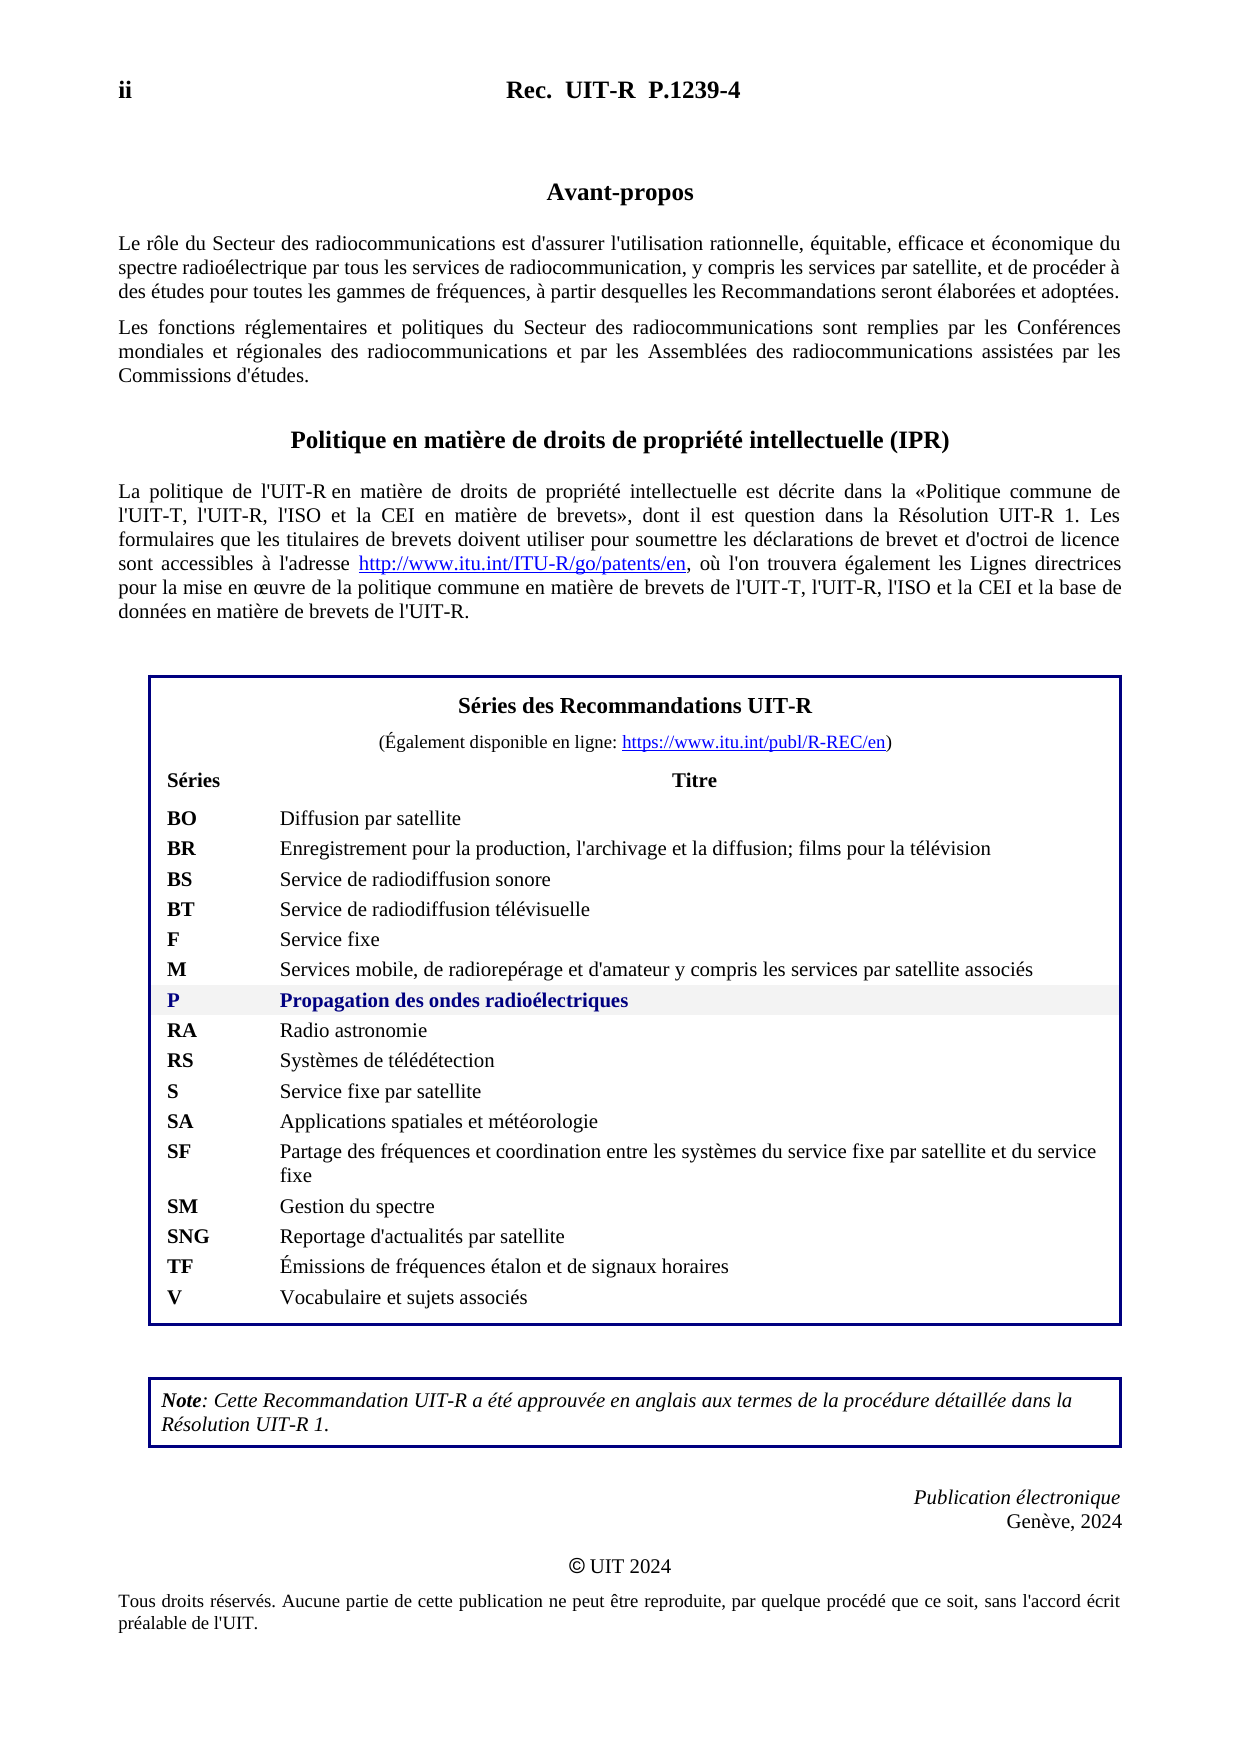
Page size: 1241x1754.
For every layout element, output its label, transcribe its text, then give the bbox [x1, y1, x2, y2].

text Avant-propos [118, 177, 1122, 206]
table_cell BS [151, 863, 268, 894]
table_cell TF [151, 1251, 268, 1281]
table_cell SNG [151, 1221, 268, 1251]
table_cell Service de radiodiffusion sonore [268, 863, 1119, 894]
table_cell Service fixe [268, 924, 1119, 954]
table_cell Diffusion par satellite [268, 803, 1119, 833]
table_cell Service de radiodiffusion télévisuelle [268, 894, 1119, 924]
table_cell Vocabulaire et sujets associés [268, 1281, 1119, 1323]
table_cell M [151, 954, 268, 984]
text La politique de l'UIT-R en matière de droits de propriété intellectuelle est décrite dans la «Politique commune de l'UIT-T, l'UIT-R, l'ISO et la CEI en matière de brevets», dont il est question dans la Résolution UIT-R 1. Les formulaires que les titulaires de brevets doivent utiliser pour soumettre les déclarations de brevet et d'octroi de licence sont accessibles à l'adresse http://www.itu.int/ITU-R/go/patents/en, où l'on trouvera également les Lignes directrices pour la mise en œuvre de la politique commune en matière de brevets de l'UIT-T, l'UIT-R, l'ISO et la CEI et la base de données en matière de brevets de l'UIT-R. [118, 479, 1122, 623]
table_cell Radio astronomie [268, 1015, 1119, 1045]
table_cell BR [151, 833, 268, 863]
table_cell P [151, 985, 268, 1015]
table_cell Propagation des ondes radioélectriques [268, 985, 1119, 1015]
table_cell SA [151, 1106, 268, 1136]
table_cell Séries [151, 759, 268, 803]
text UIT 2024 [118, 1553, 1122, 1578]
text Genève, 2024 [118, 1509, 1122, 1533]
table_cell SM [151, 1191, 268, 1221]
text Le rôle du Secteur des radiocommunications est d'assurer l'utilisation rationnelle, équitable, efficace et économique du spectre radioélectrique par tous les services de radiocommunication, y compris les services par satellite, et de procéder à des études pour toutes les gammes de fréquences, à partir desquelles les Recommandations seront élaborées et adoptées. [118, 231, 1122, 303]
text Publication électronique [118, 1484, 1122, 1509]
table_cell RA [151, 1015, 268, 1045]
table_cell Titre [268, 759, 1119, 803]
table_cell Systèmes de télédétection [268, 1045, 1119, 1076]
text Tous droits réservés. Aucune partie de cette publication ne peut être reproduite, par quelque procédé que ce soit, sans l'accord écrit préalable de l'UIT. [118, 1590, 1122, 1633]
text Les fonctions réglementaires et politiques du Secteur des radiocommunications sont remplies par les Conférences mondiales et régionales des radiocommunications et par les Assemblées des radiocommunications assistées par les Commissions d'études. [118, 315, 1122, 387]
table_cell Service fixe par satellite [268, 1076, 1119, 1106]
table_cell V [151, 1281, 268, 1323]
table_cell Partage des fréquences et coordination entre les systèmes du service fixe par satellite et du service fixe [268, 1136, 1119, 1191]
table_cell BT [151, 894, 268, 924]
table_cell Gestion du spectre [268, 1191, 1119, 1221]
table_cell Enregistrement pour la production, l'archivage et la diffusion; films pour la télévision [268, 833, 1119, 863]
subtitle Politique en matière de droits de propriété intellectuelle (IPR) [118, 425, 1122, 454]
table_cell Émissions de fréquences étalon et de signaux horaires [268, 1251, 1119, 1281]
table_cell F [151, 924, 268, 954]
table_header Note: Cette Recommandation UIT-R a été approuvée en anglais aux termes de la procédure détaillée dans la Résolution UIT-R 1. [151, 1380, 1119, 1445]
table_cell SF [151, 1136, 268, 1191]
table_cell BO [151, 803, 268, 833]
table_cell S [151, 1076, 268, 1106]
table_cell RS [151, 1045, 268, 1076]
table_header Séries des Recommandations UIT-R (Également disponible en ligne: https://www.itu.int/publ/R-REC/en) [151, 678, 1119, 759]
table_cell Applications spatiales et météorologie [268, 1106, 1119, 1136]
table_cell Reportage d'actualités par satellite [268, 1221, 1119, 1251]
table_cell Services mobile, de radiorepérage et d'amateur y compris les services par satellite associés [268, 954, 1119, 984]
